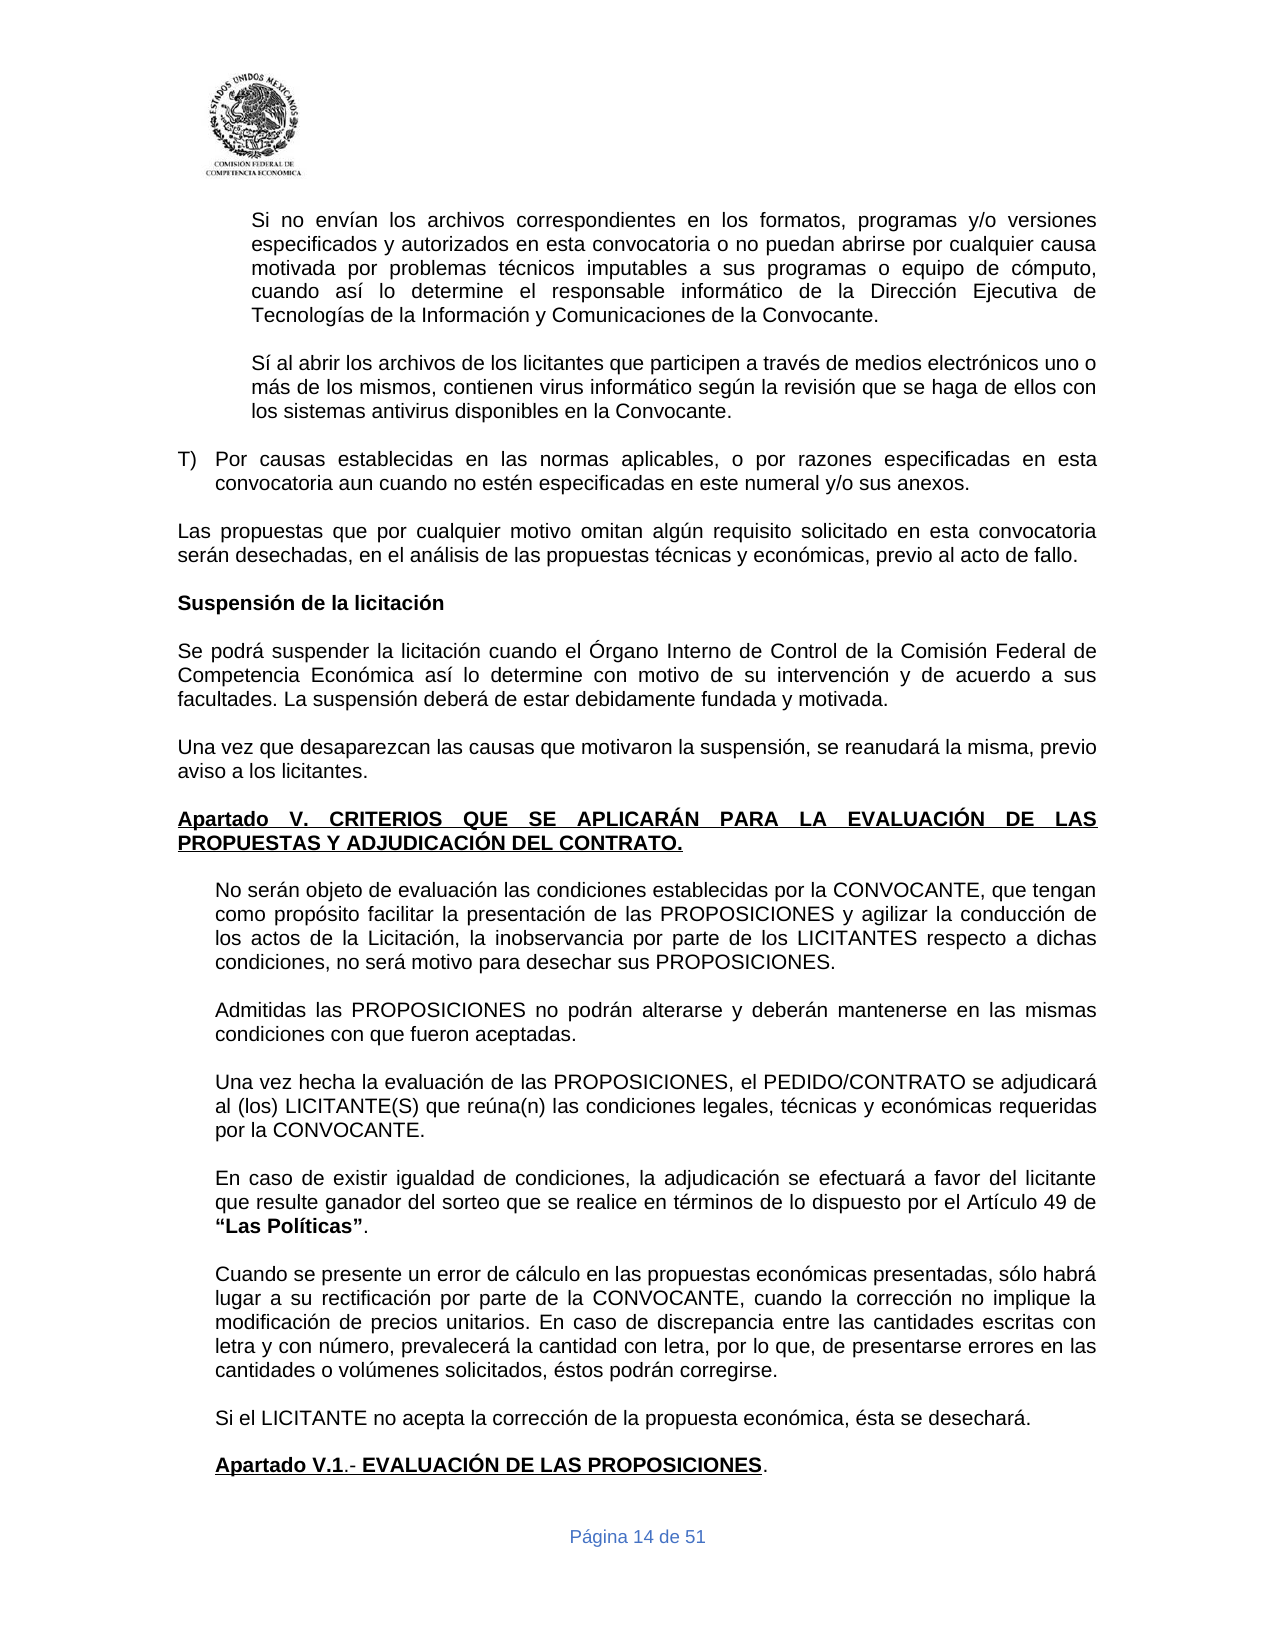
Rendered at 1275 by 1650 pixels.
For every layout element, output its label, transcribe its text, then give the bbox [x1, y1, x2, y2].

text Sí al abrir los archivos de los licitantes que participen a través de medios electrónicos uno o más de los mismos, contienen virus informático según la revisión que se haga de ellos con los sistemas antivirus disponibles en la Convocante. [251, 351, 1098, 423]
list Apartado V.1.- EVALUACIÓN DE LAS PROPOSICIONES. [215, 1453, 1098, 1477]
list Apartado V. CRITERIOS QUE SE APLICARÁN PARA LA EVALUACIÓN DE LAS PROPUESTAS Y ADJUDICACIÓN DEL CONTRATO. [177, 806, 1098, 827]
picture [188, 73, 322, 179]
list En caso de existir igualdad de condiciones, la adjudicación se efectuará a favor del licitante que resulte ganador del sorteo que se realice en términos de lo dispuesto por el Artículo 49 de “Las Políticas”. [215, 1166, 1098, 1238]
text Si no envían los archivos correspondientes en los formatos, programas y/o versiones especificados y autorizados en esta convocatoria o no puedan abrirse por cualquier causa motivada por problemas técnicos imputables a sus programas o equipo de cómputo, cuando así lo determine el responsable informático de la Dirección Ejecutiva de Tecnologías de la Información y Comunicaciones de la Convocante. [251, 207, 1098, 327]
list Apartado V. CRITERIOS QUE SE APLICARÁN PARA LA EVALUACIÓN DE LAS PROPUESTAS Y ADJUDICACIÓN DEL CONTRATO. [177, 828, 1098, 854]
list No serán objeto de evaluación las condiciones establecidas por la CONVOCANTE, que tengan como propósito facilitar la presentación de las PROPOSICIONES y agilizar la conducción de los actos de la Licitación, la inobservancia por parte de los LICITANTES respecto a dichas condiciones, no será motivo para desechar sus PROPOSICIONES. [215, 878, 1098, 974]
text Suspensión de la licitación [177, 591, 1098, 615]
list Una vez hecha la evaluación de las PROPOSICIONES, el PEDIDO/CONTRATO se adjudicará al (los) LICITANTE(S) que reúna(n) las condiciones legales, técnicas y económicas requeridas por la CONVOCANTE. [215, 1070, 1098, 1142]
list Cuando se presente un error de cálculo en las propuestas económicas presentadas, sólo habrá lugar a su rectificación por parte de la CONVOCANTE, cuando la corrección no implique la modificación de precios unitarios. En caso de discrepancia entre las cantidades escritas con letra y con número, prevalecerá la cantidad con letra, por lo que, de presentarse errores en las cantidades o volúmenes solicitados, éstos podrán corregirse. [215, 1262, 1098, 1381]
list Si el LICITANTE no acepta la corrección de la propuesta económica, ésta se desechará. [215, 1405, 1098, 1429]
text Se podrá suspender la licitación cuando el Órgano Interno de Control de la Comisión Federal de Competencia Económica así lo determine con motivo de su intervención y de acuerdo a sus facultades. La suspensión deberá de estar debidamente fundada y motivada. [177, 639, 1098, 711]
list Por causas establecidas en las normas aplicables, o por razones especificadas en esta convocatoria aun cuando no estén especificadas en este numeral y/o sus anexos. [177, 447, 1098, 495]
text Las propuestas que por cualquier motivo omitan algún requisito solicitado en esta convocatoria serán desechadas, en el análisis de las propuestas técnicas y económicas, previo al acto de fallo. [177, 519, 1098, 567]
list Admitidas las PROPOSICIONES no podrán alterarse y deberán mantenerse en las mismas condiciones con que fueron aceptadas. [215, 998, 1098, 1046]
text Una vez que desaparezcan las causas que motivaron la suspensión, se reanudará la misma, previo aviso a los licitantes. [177, 734, 1098, 782]
